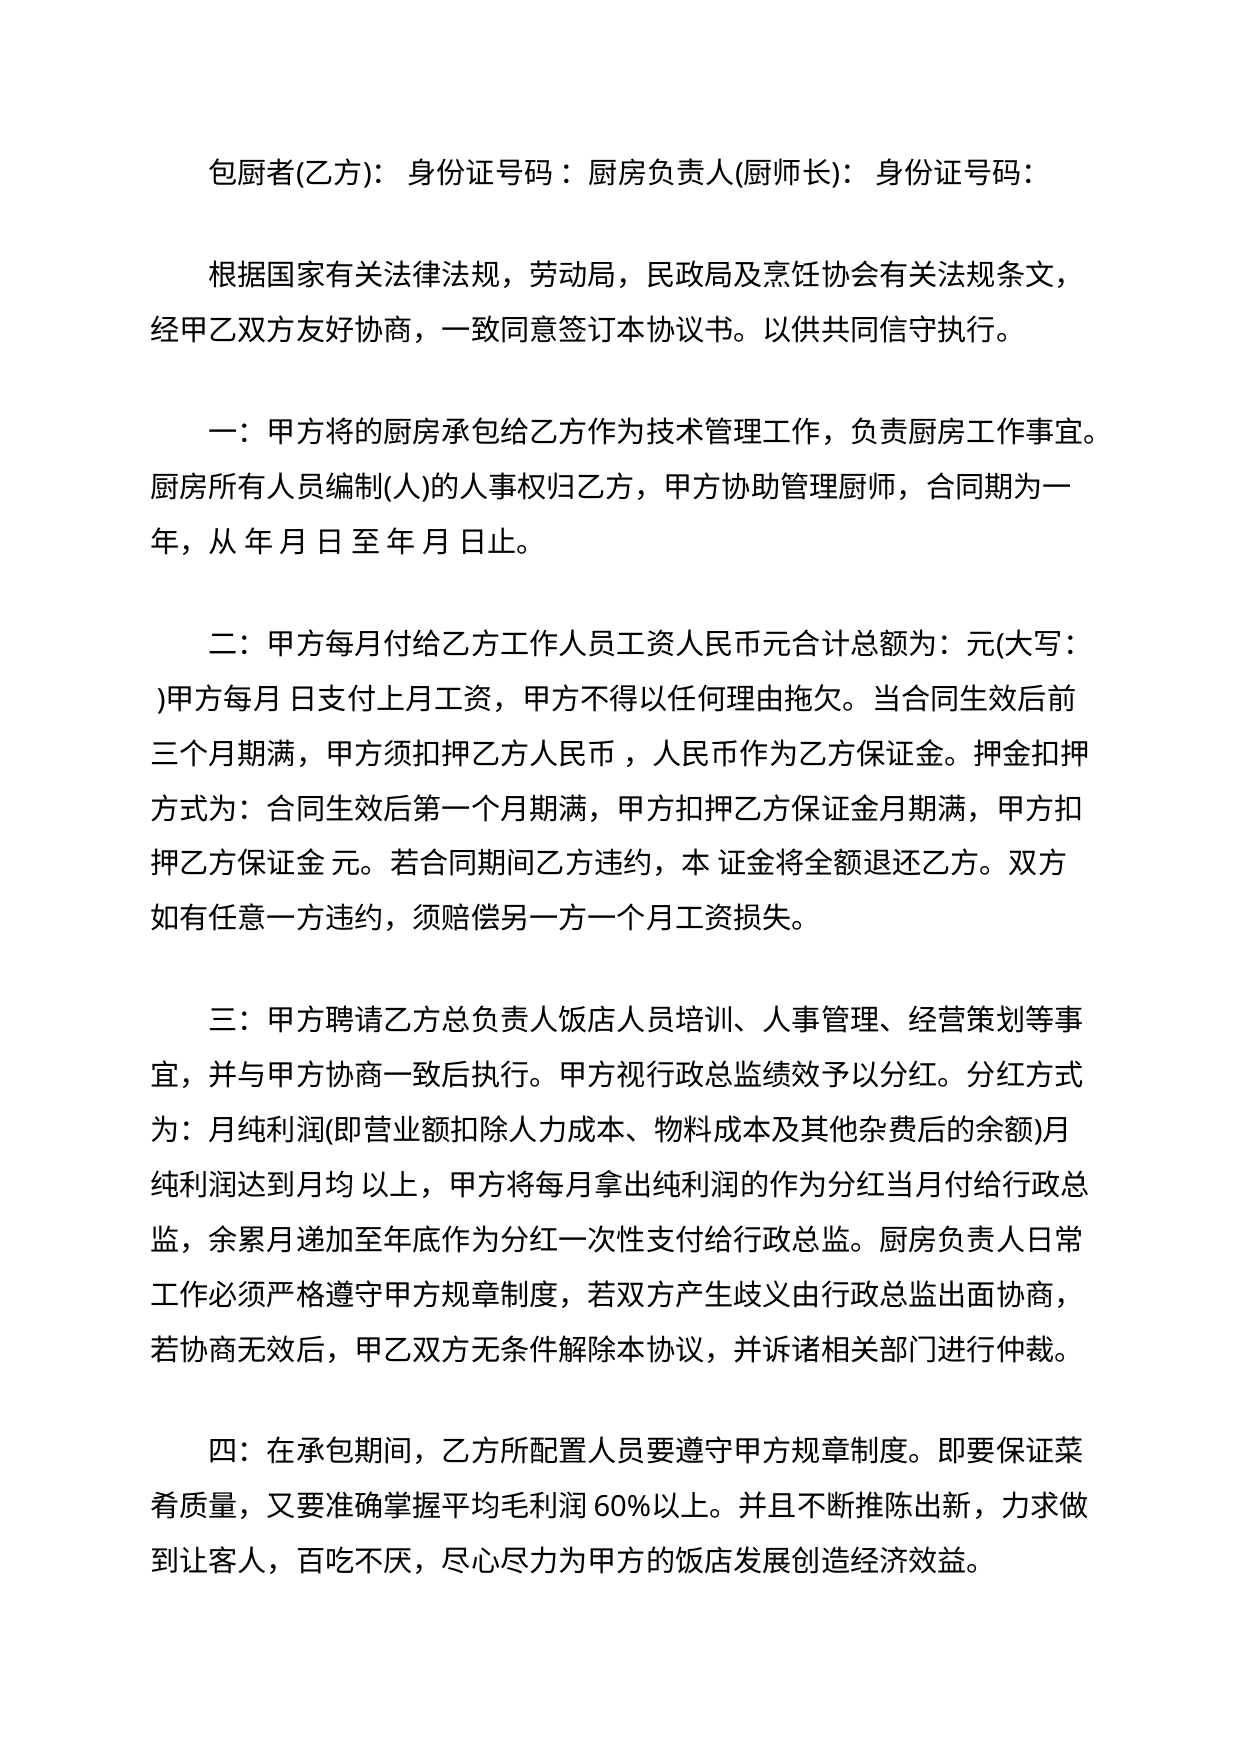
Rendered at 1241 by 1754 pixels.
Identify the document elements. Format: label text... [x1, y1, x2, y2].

text 四：在承包期间，乙方所配置人员要遵守甲方规章制度。即要保证菜肴质量，又要准确掌握平均毛利润60%以上。并且不断推陈出新，力求做到让客人，百吃不厌，尽心尽力为甲方的饭店发展创造经济效益。 [150, 1428, 1090, 1580]
text 包厨者(乙方)： 身份证号码 ：厨房负责人(厨师长)： 身份证号码： [150, 150, 1090, 192]
text 一：甲方将的厨房承包给乙方作为技术管理工作，负责厨房工作事宜。厨房所有人员编制(人)的人事权归乙方，甲方协助管理厨师，合同期为一年，从 年 月 日 至 年 月 日止。 [150, 409, 1090, 561]
text 根据国家有关法律法规，劳动局，民政局及烹饪协会有关法规条文，经甲乙双方友好协商，一致同意签订本协议书。以供共同信守执行。 [150, 252, 1090, 349]
text 二：甲方每月付给乙方工作人员工资人民币元合计总额为：元(大写： )甲方每月 日支付上月工资，甲方不得以任何理由拖欠。当合同生效后前三个月期满，甲方须扣押乙方人民币 ，人民币作为乙方保证金。押金扣押方式为：合同生效后第一个月期满，甲方扣押乙方保证金月期满，甲方扣押乙方保证金 元。若合同期间乙方违约，本 证金将全额退还乙方。双方如有任意一方违约，须赔偿另一方一个月工资损失。 [150, 620, 1090, 937]
text 三：甲方聘请乙方总负责人饭店人员培训、人事管理、经营策划等事宜，并与甲方协商一致后执行。甲方视行政总监绩效予以分红。分红方式为：月纯利润(即营业额扣除人力成本、物料成本及其他杂费后的余额)月纯利润达到月均 以上，甲方将每月拿出纯利润的作为分红当月付给行政总监，余累月递加至年底作为分红一次性支付给行政总监。厨房负责人日常工作必须严格遵守甲方规章制度，若双方产生歧义由行政总监出面协商，若协商无效后，甲乙双方无条件解除本协议，并诉诸相关部门进行仲裁。 [150, 997, 1090, 1368]
